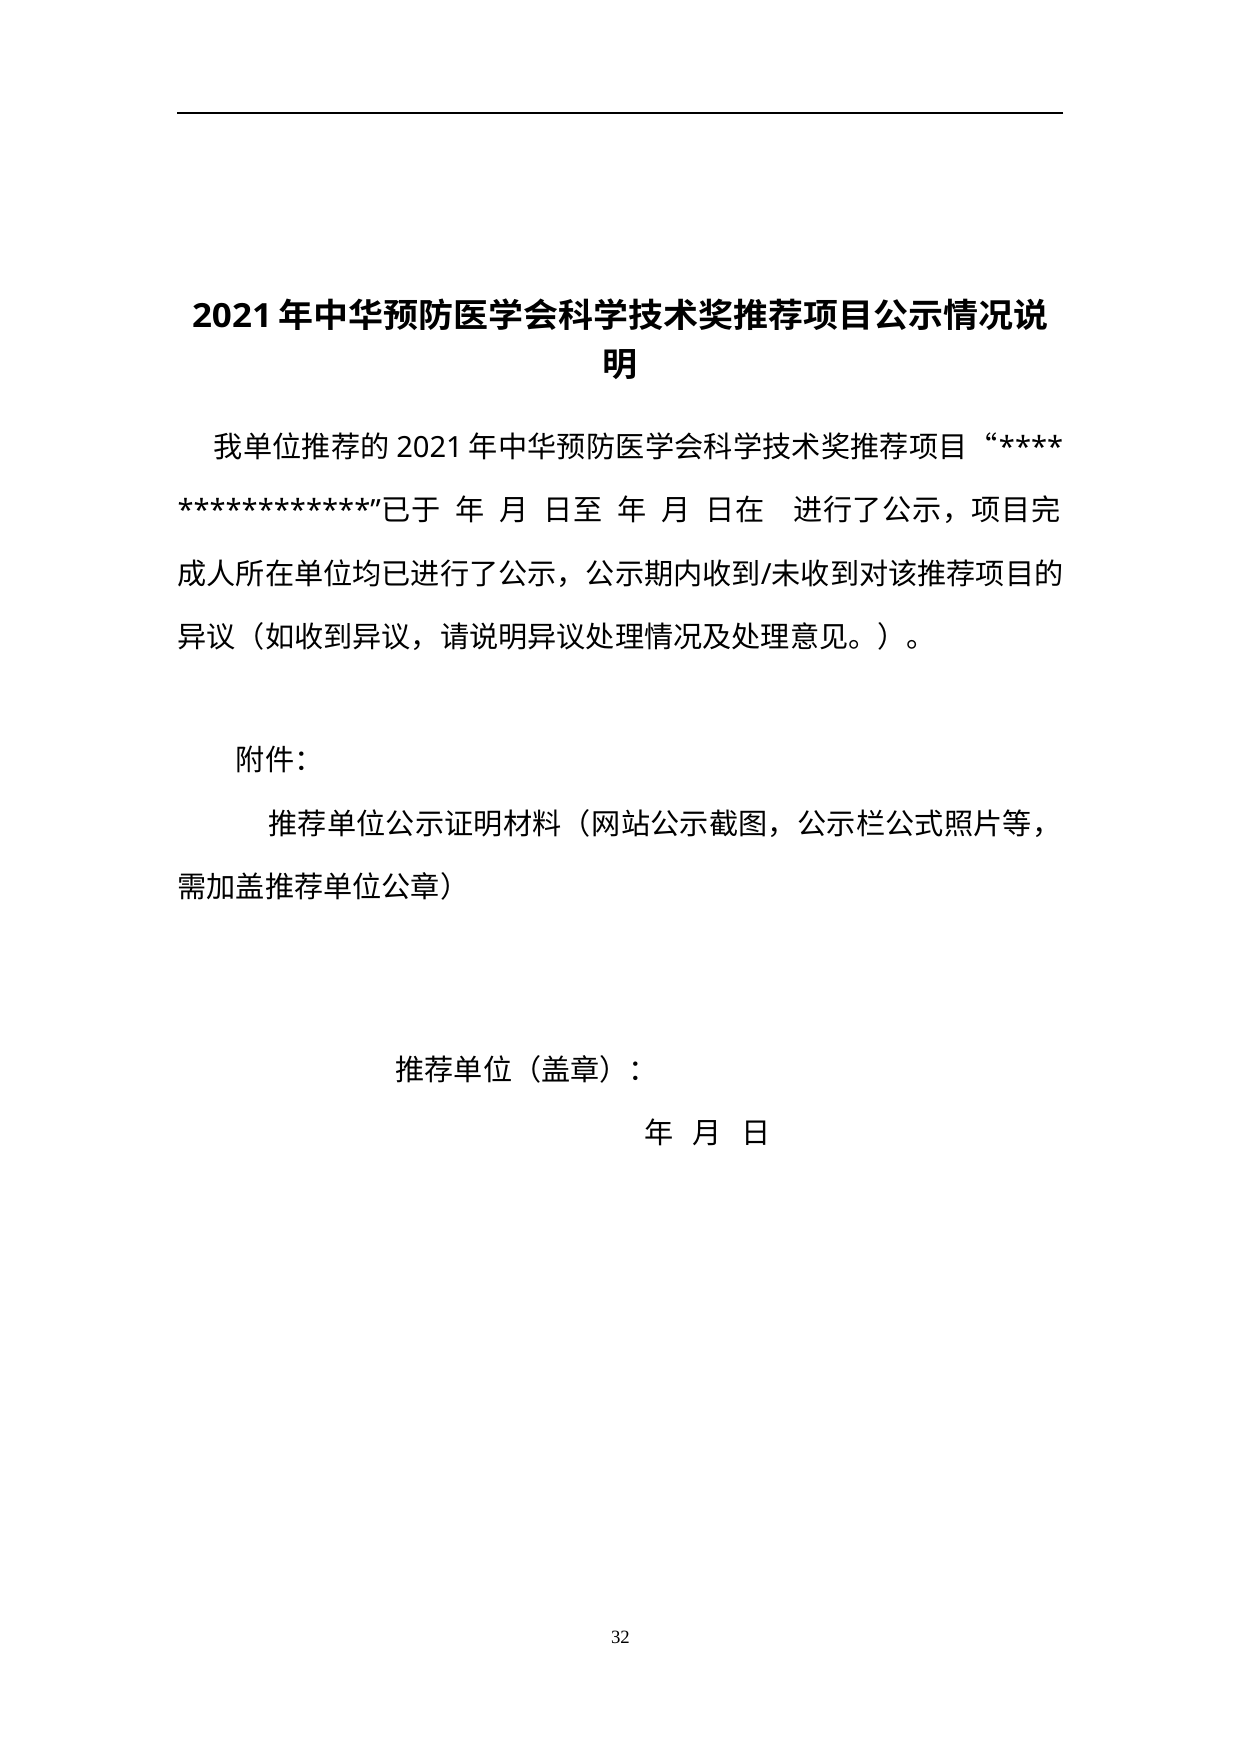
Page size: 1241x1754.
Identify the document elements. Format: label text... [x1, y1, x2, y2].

text 推荐单位公示证明材料（网站公示截图，公示栏公式照片等，需加盖推荐单位公章） [177, 800, 1063, 906]
text 附件： [177, 737, 1063, 779]
subtitle 2021年中华预防医学会科学技术奖推荐项目公示情况说明 [177, 289, 1063, 386]
text 推荐单位（盖章）： [177, 1046, 1063, 1088]
text 年 月 日 [177, 1109, 1063, 1152]
text 我单位推荐的2021年中华预防医学会科学技术奖推荐项目“****************”已于 年 月 日至 年 月 日在 进行了公示，项目完成人所在单位均已进行了公示，公示期内收到/未收到对该推荐项目的异议（如收到异议，请说明异议处理情况及处理意见。）。 [177, 423, 1063, 656]
